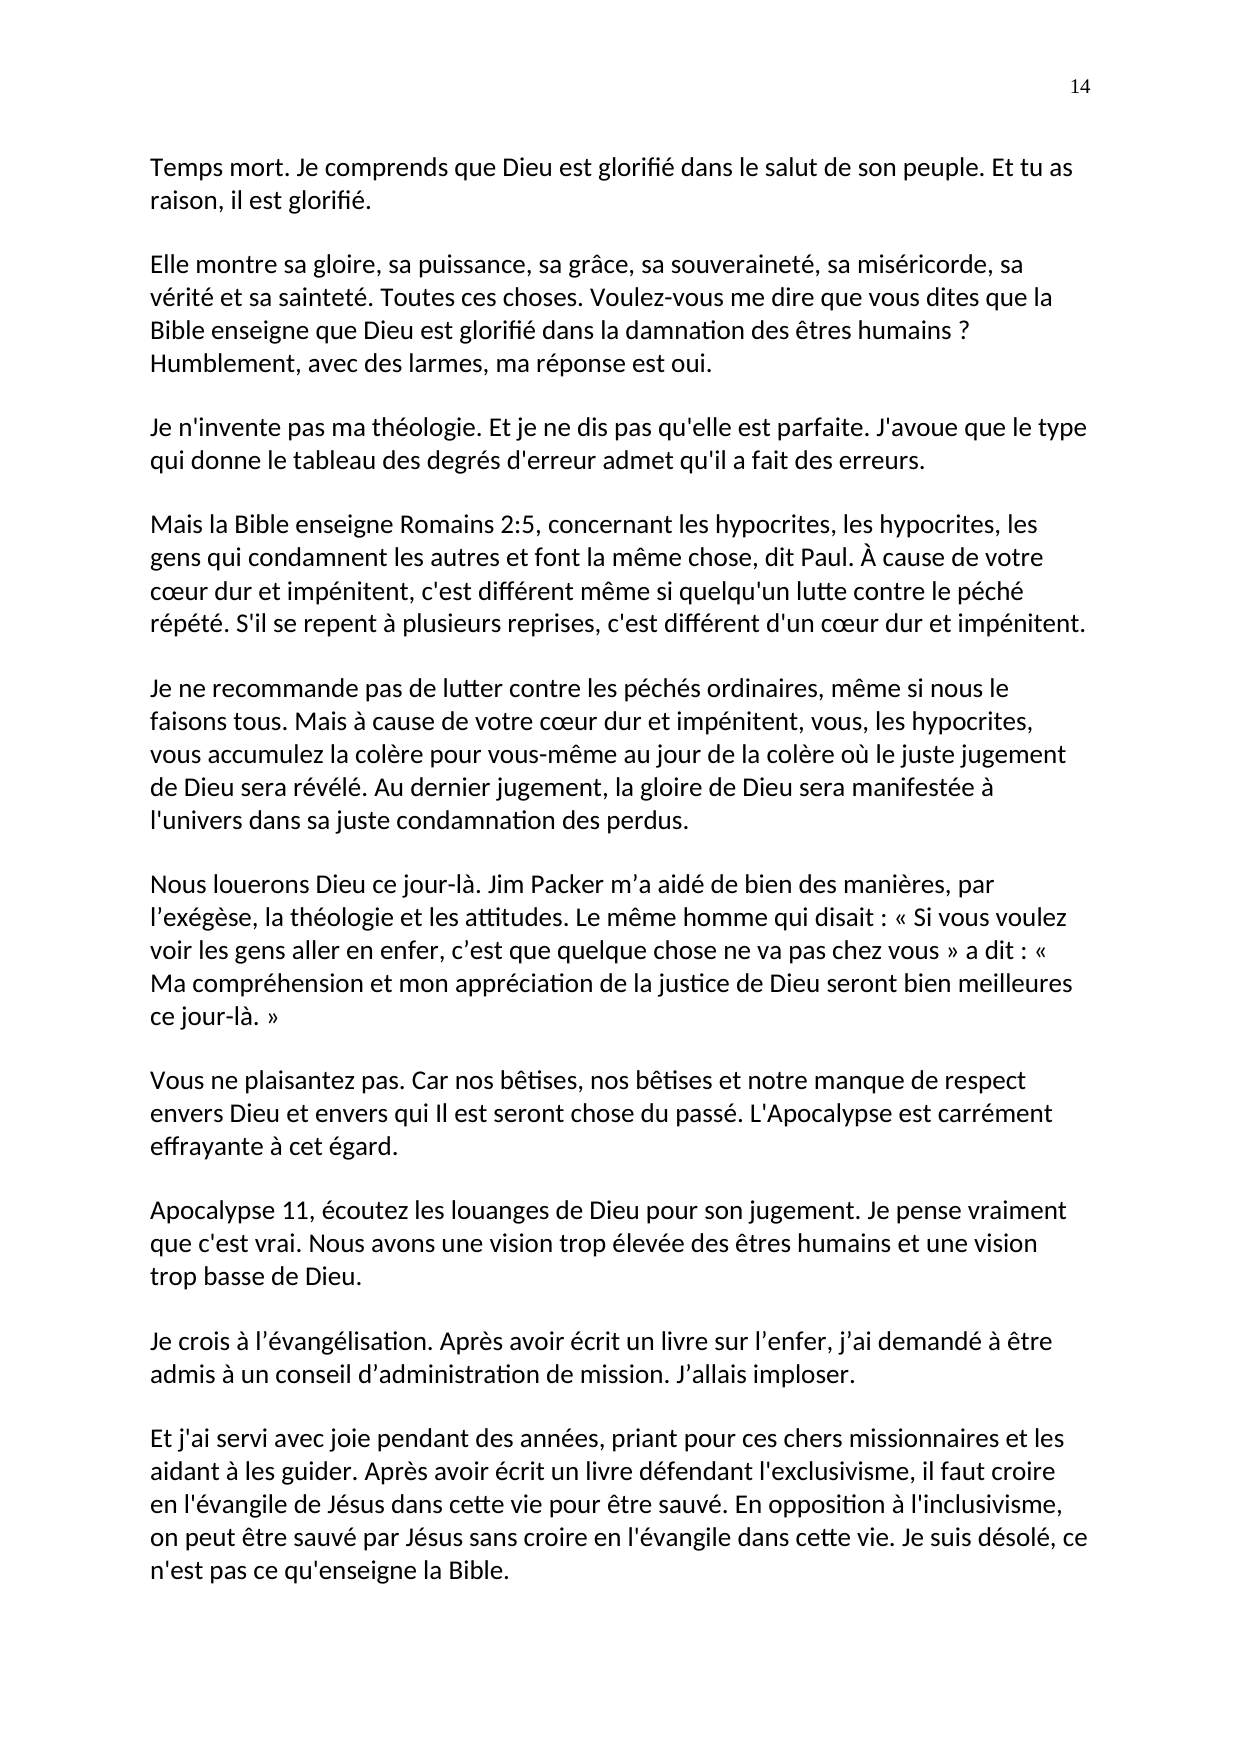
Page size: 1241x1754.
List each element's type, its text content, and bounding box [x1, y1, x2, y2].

text Et j'ai servi avec joie pendant des années, priant pour ces chers missionnaires et les aidant à les guider. Après avoir écrit un livre défendant l'exclusivisme, il faut croire en l'évangile de Jésus dans cette vie pour être sauvé. En opposition à l'inclusivisme, on peut être sauvé par Jésus sans croire en l'évangile dans cette vie. Je suis désolé, ce n'est pas ce qu'enseigne la Bible. [150, 1421, 1090, 1586]
text Vous ne plaisantez pas. Car nos bêtises, nos bêtises et notre manque de respect envers Dieu et envers qui Il est seront chose du passé. L'Apocalypse est carrément effrayante à cet égard. [150, 1063, 1090, 1162]
text Elle montre sa gloire, sa puissance, sa grâce, sa souveraineté, sa miséricorde, sa vérité et sa sainteté. Toutes ces choses. Voulez-vous me dire que vous dites que la Bible enseigne que Dieu est glorifié dans la damnation des êtres humains ? Humblement, avec des larmes, ma réponse est oui. [150, 247, 1090, 379]
text Je n'invente pas ma théologie. Et je ne dis pas qu'elle est parfaite. J'avoue que le type qui donne le tableau des degrés d'erreur admet qu'il a fait des erreurs. [150, 410, 1090, 476]
text Mais la Bible enseigne Romains 2:5, concernant les hypocrites, les hypocrites, les gens qui condamnent les autres et font la même chose, dit Paul. À cause de votre cœur dur et impénitent, c'est différent même si quelqu'un lutte contre le péché répété. S'il se repent à plusieurs reprises, c'est différent d'un cœur dur et impénitent. [150, 508, 1090, 640]
text Je crois à l’évangélisation. Après avoir écrit un livre sur l’enfer, j’ai demandé à être admis à un conseil d’administration de mission. J’allais imploser. [150, 1324, 1090, 1390]
text Nous louerons Dieu ce jour-là. Jim Packer m’a aidé de bien des manières, par l’exégèse, la théologie et les attitudes. Le même homme qui disait : « Si vous voulez voir les gens aller en enfer, c’est que quelque chose ne va pas chez vous » a dit : « Ma compréhension et mon appréciation de la justice de Dieu seront bien meilleures ce jour-là. » [150, 867, 1090, 1032]
text Temps mort. Je comprends que Dieu est glorifié dans le salut de son peuple. Et tu as raison, il est glorifié. [150, 150, 1090, 216]
text Je ne recommande pas de lutter contre les péchés ordinaires, même si nous le faisons tous. Mais à cause de votre cœur dur et impénitent, vous, les hypocrites, vous accumulez la colère pour vous-même au jour de la colère où le juste jugement de Dieu sera révélé. Au dernier jugement, la gloire de Dieu sera manifestée à l'univers dans sa juste condamnation des perdus. [150, 671, 1090, 836]
text Apocalypse 11, écoutez les louanges de Dieu pour son jugement. Je pense vraiment que c'est vrai. Nous avons une vision trop élevée des êtres humains et une vision trop basse de Dieu. [150, 1193, 1090, 1293]
